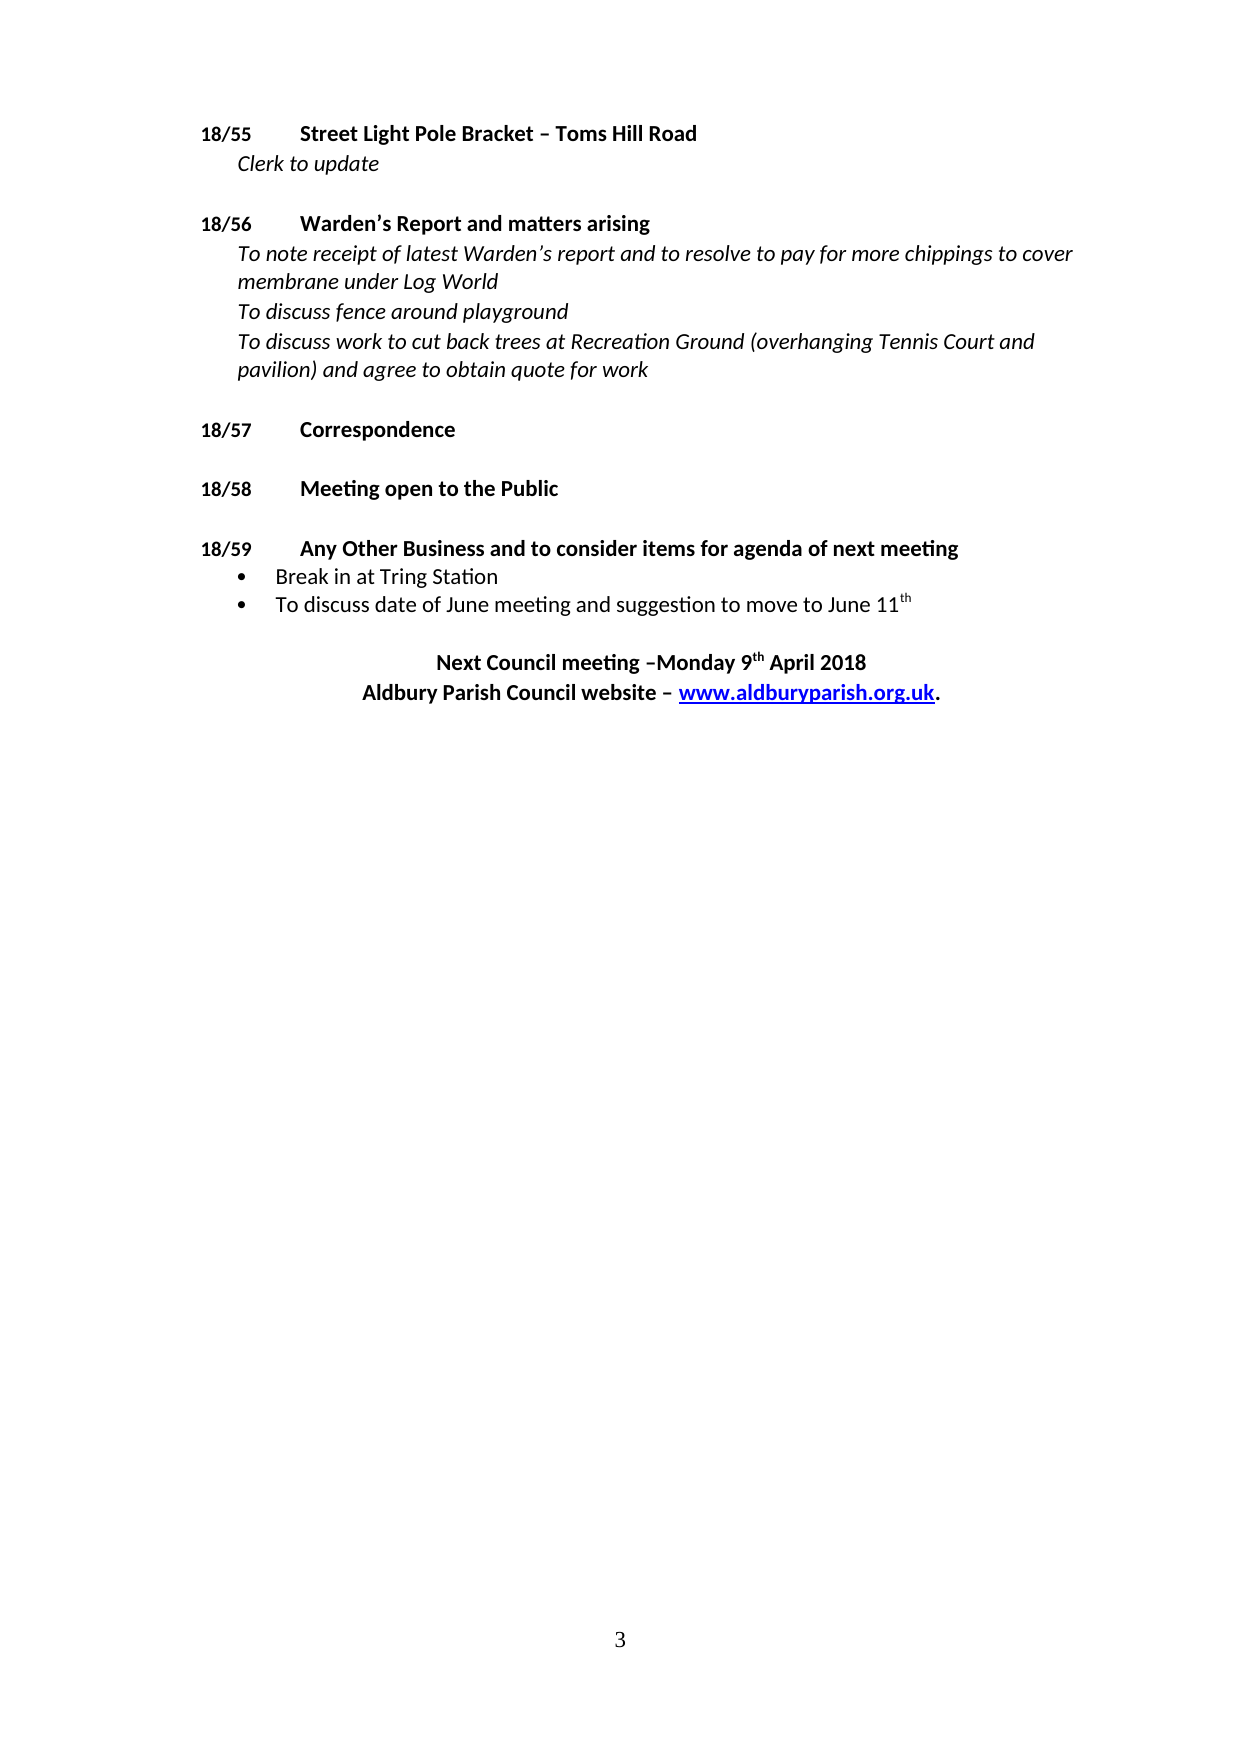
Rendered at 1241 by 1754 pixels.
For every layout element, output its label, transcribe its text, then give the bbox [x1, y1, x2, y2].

list Warden’s Report and matters arising [200, 209, 1078, 237]
text To discuss work to cut back trees at Recreation Ground (overhanging Tennis Court and pavilion) and agree to obtain quote for work [237, 327, 1078, 383]
list Break in at Tring Station [238, 562, 1078, 590]
text Clerk to update [237, 149, 1078, 177]
text Next Council meeting –Monday 9th April 2018 [150, 648, 1078, 676]
text To note receipt of latest Warden’s report and to resolve to pay for more chippings to cover membrane under Log World [237, 239, 1078, 295]
text To discuss fence around playground [237, 297, 1078, 325]
list Any Other Business and to consider items for agenda of next meeting [200, 534, 1078, 562]
list Correspondence [200, 416, 1078, 444]
list Meeting open to the Public [200, 474, 1078, 502]
list Street Light Pole Bracket – Toms Hill Road [200, 119, 1078, 147]
text Aldbury Parish Council website – www.aldburyparish.org.uk. [200, 678, 1078, 706]
list To discuss date of June meeting and suggestion to move to June 11th [238, 590, 1078, 618]
